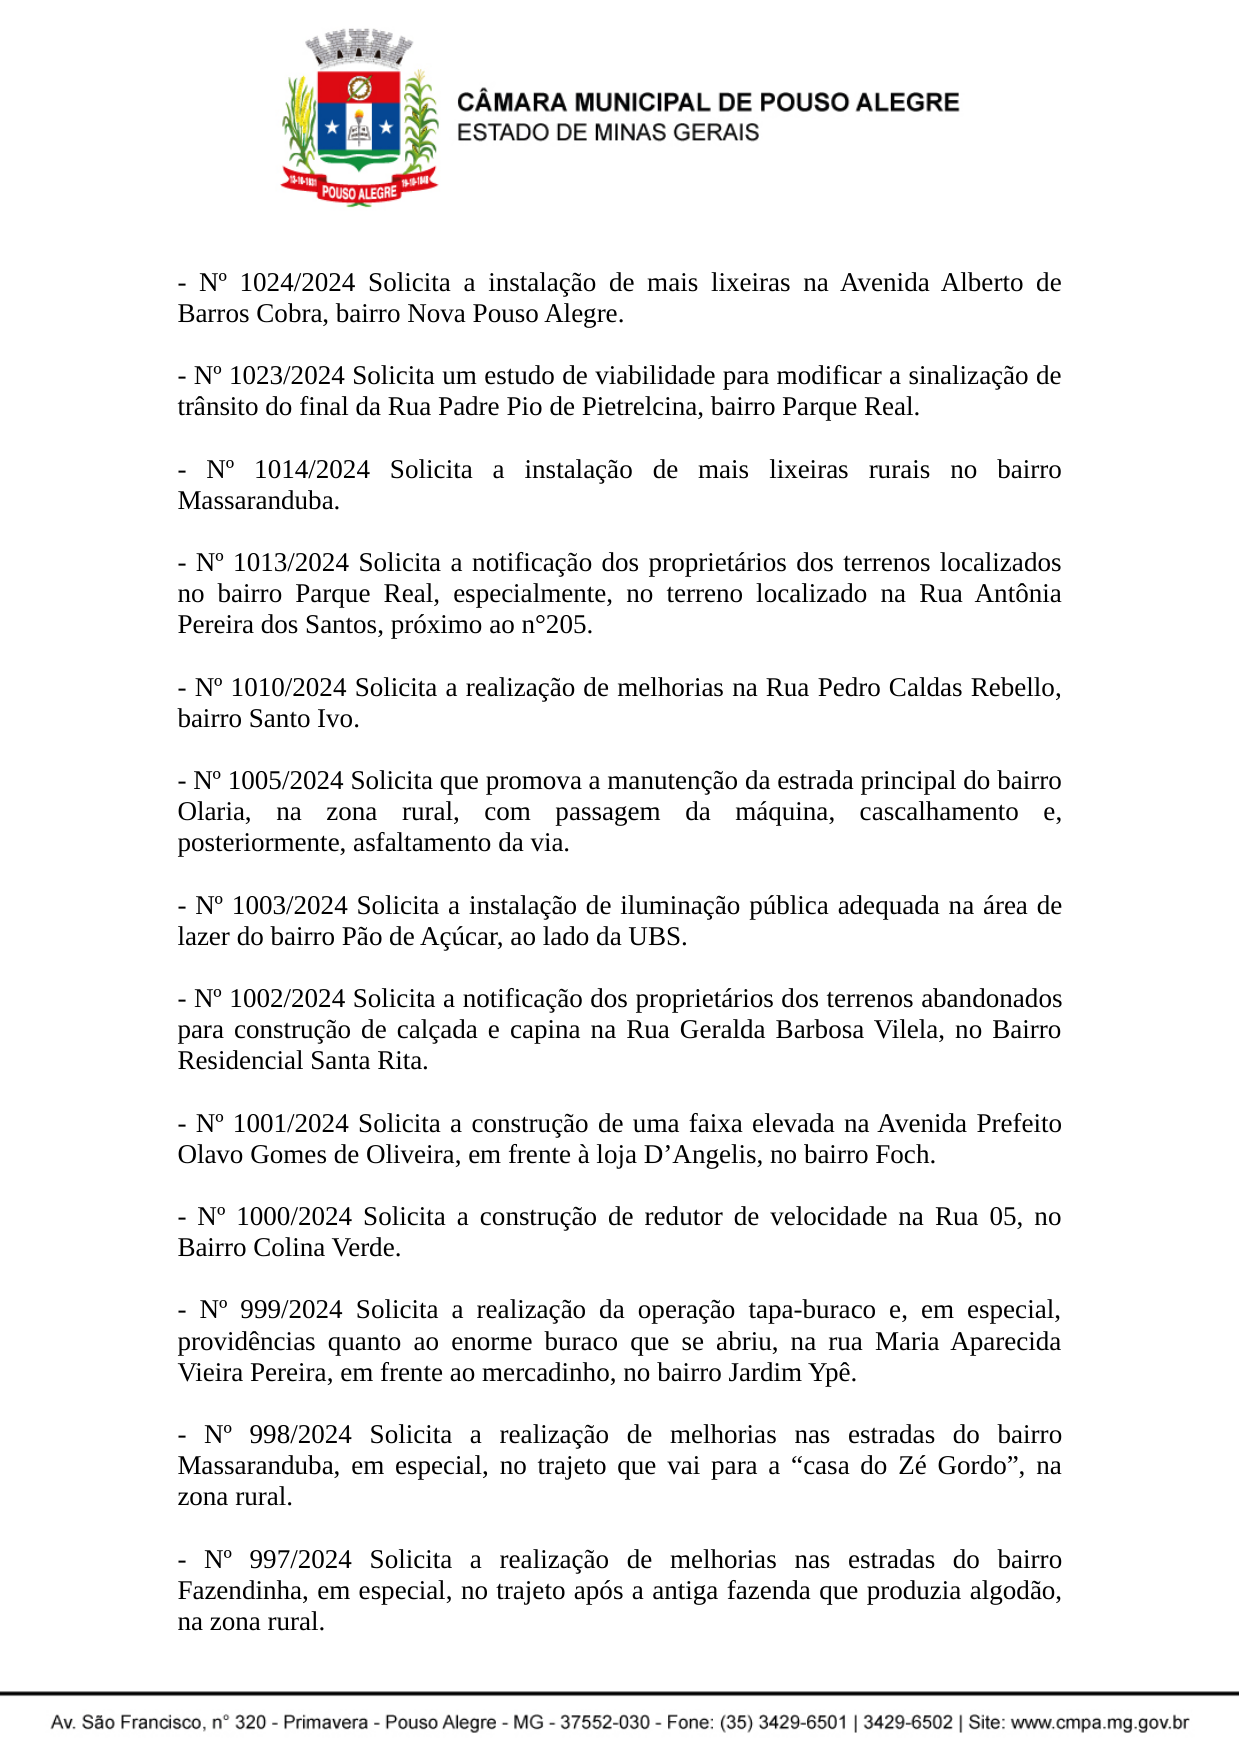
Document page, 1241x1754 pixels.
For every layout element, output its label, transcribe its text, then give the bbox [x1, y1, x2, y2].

text - Nº 1014/2024 Solicita a instalação de mais lixeiras rurais no bairro Massaranduba. [177, 453, 1063, 515]
picture [0, 0, 1240, 237]
text - Nº 1024/2024 Solicita a instalação de mais lixeiras na Avenida Alberto de Barros Cobra, bairro Nova Pouso Alegre. [177, 266, 1063, 328]
text - Nº 1000/2024 Solicita a construção de redutor de velocidade na Rua 05, no Bairro Colina Verde. [177, 1200, 1063, 1262]
text - Nº 999/2024 Solicita a realização da operação tapa-buraco e, em especial, providências quanto ao enorme buraco que se abriu, na rua Maria Aparecida Vieira Pereira, em frente ao mercadinho, no bairro Jardim Ypê. [177, 1294, 1063, 1387]
text - Nº 998/2024 Solicita a realização de melhorias nas estradas do bairro Massaranduba, em especial, no trajeto que vai para a “casa do Zé Gordo”, na zona rural. [177, 1418, 1063, 1512]
text - Nº 1010/2024 Solicita a realização de melhorias na Rua Pedro Caldas Rebello, bairro Santo Ivo. [177, 671, 1063, 733]
text - Nº 997/2024 Solicita a realização de melhorias nas estradas do bairro Fazendinha, em especial, no trajeto após a antiga fazenda que produzia algodão, na zona rural. [177, 1543, 1063, 1636]
text - Nº 1013/2024 Solicita a notificação dos proprietários dos terrenos localizados no bairro Parque Real, especialmente, no terreno localizado na Rua Antônia Pereira dos Santos, próximo ao n°205. [177, 546, 1063, 639]
text - Nº 1002/2024 Solicita a notificação dos proprietários dos terrenos abandonados para construção de calçada e capina na Rua Geralda Barbosa Vilela, no Bairro Residencial Santa Rita. [177, 982, 1063, 1076]
text - Nº 1001/2024 Solicita a construção de uma faixa elevada na Avenida Prefeito Olavo Gomes de Oliveira, em frente à loja D’Angelis, no bairro Foch. [177, 1107, 1063, 1169]
text - Nº 1005/2024 Solicita que promova a manutenção da estrada principal do bairro Olaria, na zona rural, com passagem da máquina, cascalhamento e, posteriormente, asfaltamento da via. [177, 764, 1063, 858]
text - Nº 1023/2024 Solicita um estudo de viabilidade para modificar a sinalização de trânsito do final da Rua Padre Pio de Pietrelcina, bairro Parque Real. [177, 359, 1063, 422]
picture [0, 1655, 1239, 1752]
text - Nº 1003/2024 Solicita a instalação de iluminação pública adequada na área de lazer do bairro Pão de Açúcar, ao lado da UBS. [177, 889, 1063, 951]
